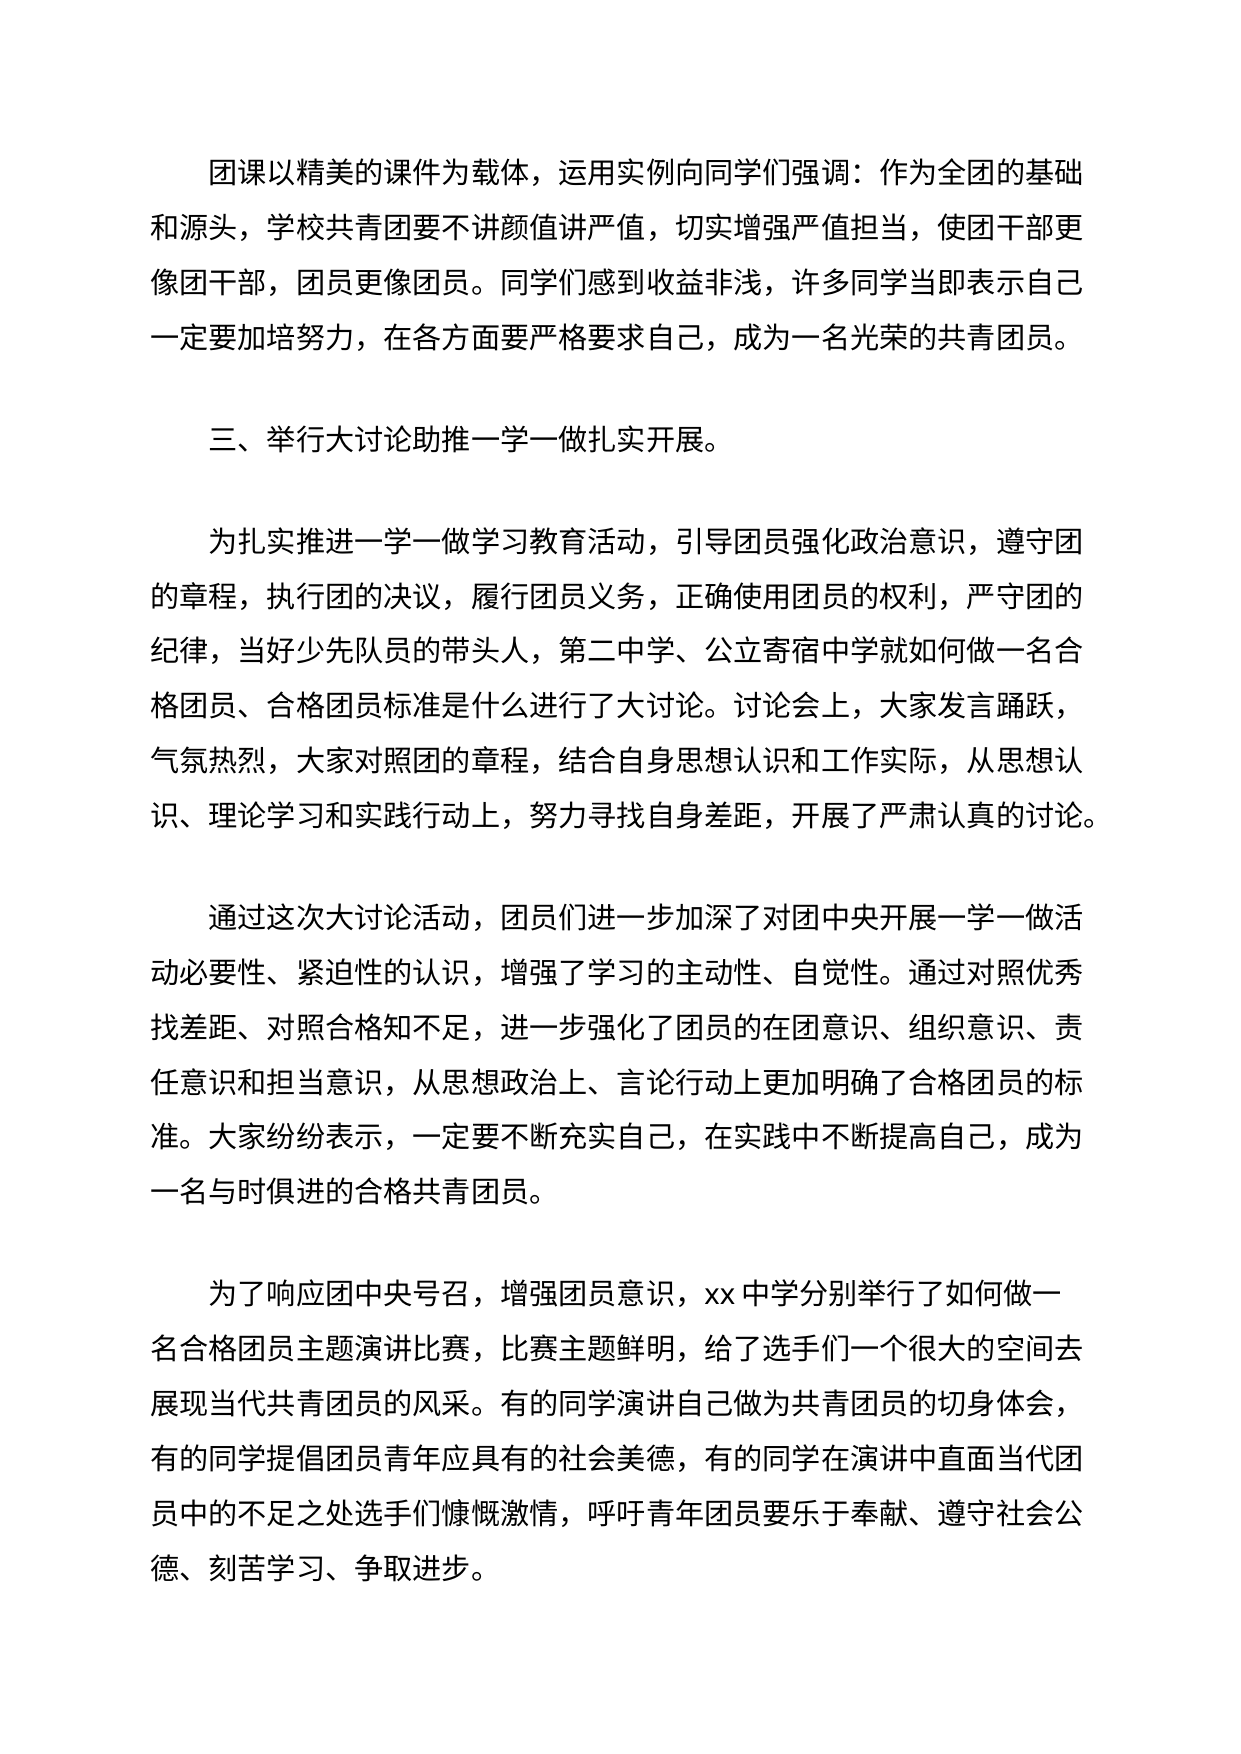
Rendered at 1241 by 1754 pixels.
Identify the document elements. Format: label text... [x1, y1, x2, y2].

text 通过这次大讨论活动，团员们进一步加深了对团中央开展一学一做活动必要性、紧迫性的认识，增强了学习的主动性、自觉性。通过对照优秀找差距、对照合格知不足，进一步强化了团员的在团意识、组织意识、责任意识和担当意识，从思想政治上、言论行动上更加明确了合格团员的标准。大家纷纷表示，一定要不断充实自己，在实践中不断提高自己，成为一名与时俱进的合格共青团员。 [150, 894, 1090, 1211]
text 团课以精美的课件为载体，运用实例向同学们强调：作为全团的基础和源头，学校共青团要不讲颜值讲严值，切实增强严值担当，使团干部更像团干部，团员更像团员。同学们感到收益非浅，许多同学当即表示自己一定要加培努力，在各方面要严格要求自己，成为一名光荣的共青团员。 [150, 150, 1090, 357]
text 三、举行大讨论助推一学一做扎实开展。 [150, 416, 1090, 459]
text 为了响应团中央号召，增强团员意识，xx中学分别举行了如何做一名合格团员主题演讲比赛，比赛主题鲜明，给了选手们一个很大的空间去展现当代共青团员的风采。有的同学演讲自己做为共青团员的切身体会，有的同学提倡团员青年应具有的社会美德，有的同学在演讲中直面当代团员中的不足之处选手们慷慨激情，呼吁青年团员要乐于奉献、遵守社会公德、刻苦学习、争取进步。 [150, 1271, 1090, 1588]
text 为扎实推进一学一做学习教育活动，引导团员强化政治意识，遵守团的章程，执行团的决议，履行团员义务，正确使用团员的权利，严守团的纪律，当好少先队员的带头人，第二中学、公立寄宿中学就如何做一名合格团员、合格团员标准是什么进行了大讨论。讨论会上，大家发言踊跃，气氛热烈，大家对照团的章程，结合自身思想认识和工作实际，从思想认识、理论学习和实践行动上，努力寻找自身差距，开展了严肃认真的讨论。 [150, 518, 1090, 835]
